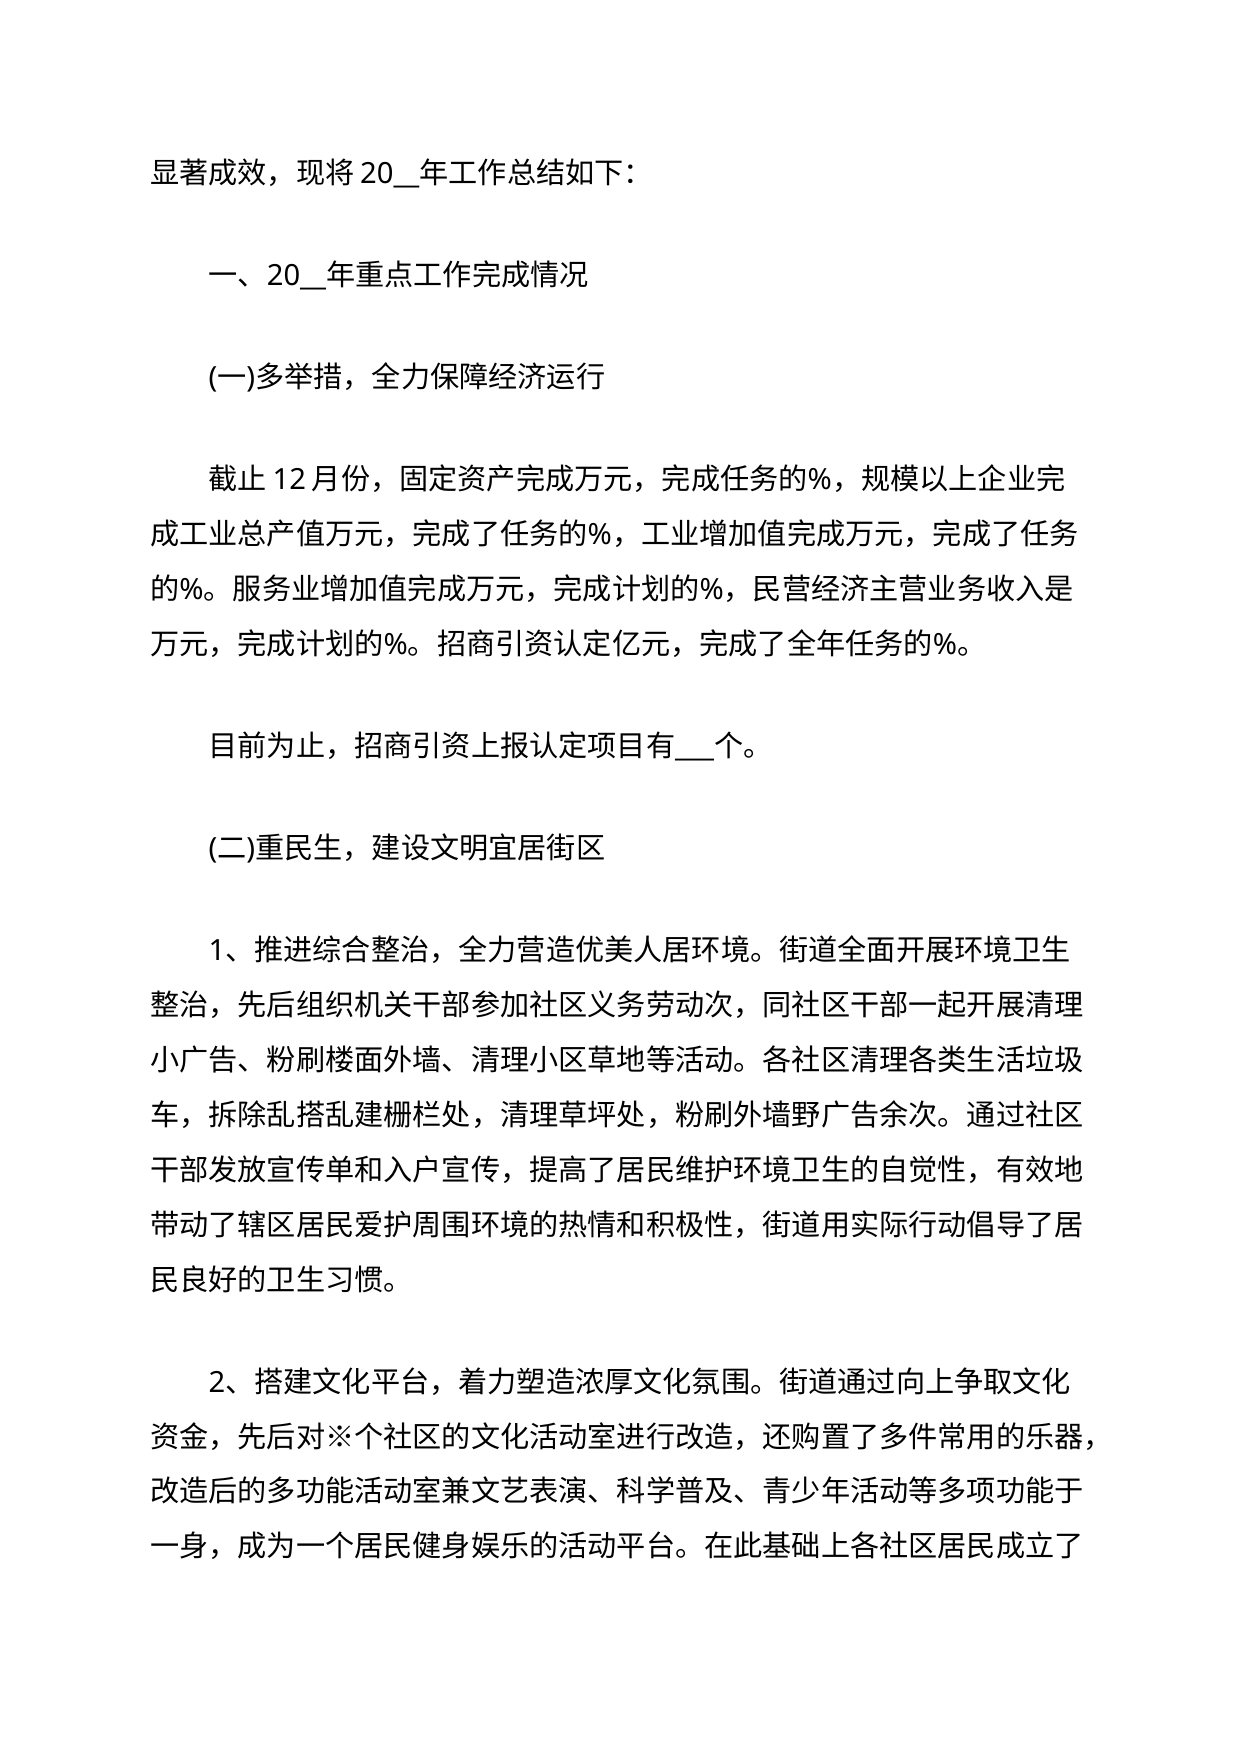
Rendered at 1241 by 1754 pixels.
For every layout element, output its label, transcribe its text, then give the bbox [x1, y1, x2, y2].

text 1、推进综合整治，全力营造优美人居环境。街道全面开展环境卫生整治，先后组织机关干部参加社区义务劳动次，同社区干部一起开展清理小广告、粉刷楼面外墙、清理小区草地等活动。各社区清理各类生活垃圾车，拆除乱搭乱建栅栏处，清理草坪处，粉刷外墙野广告余次。通过社区干部发放宣传单和入户宣传，提高了居民维护环境卫生的自觉性，有效地带动了辖区居民爱护周围环境的热情和积极性，街道用实际行动倡导了居民良好的卫生习惯。 [150, 927, 1090, 1299]
text 一、20__年重点工作完成情况 [150, 252, 1090, 294]
text (一)多举措，全力保障经济运行 [150, 354, 1090, 396]
text (二)重民生，建设文明宜居街区 [150, 825, 1090, 867]
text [150, 1358, 1090, 1565]
text 目前为止，招商引资上报认定项目有___个。 [150, 723, 1090, 765]
text 截止12月份，固定资产完成万元，完成任务的%，规模以上企业完成工业总产值万元，完成了任务的%，工业增加值完成万元，完成了任务的%。服务业增加值完成万元，完成计划的%，民营经济主营业务收入是万元，完成计划的%。招商引资认定亿元，完成了全年任务的%。 [150, 456, 1090, 663]
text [150, 150, 1090, 192]
